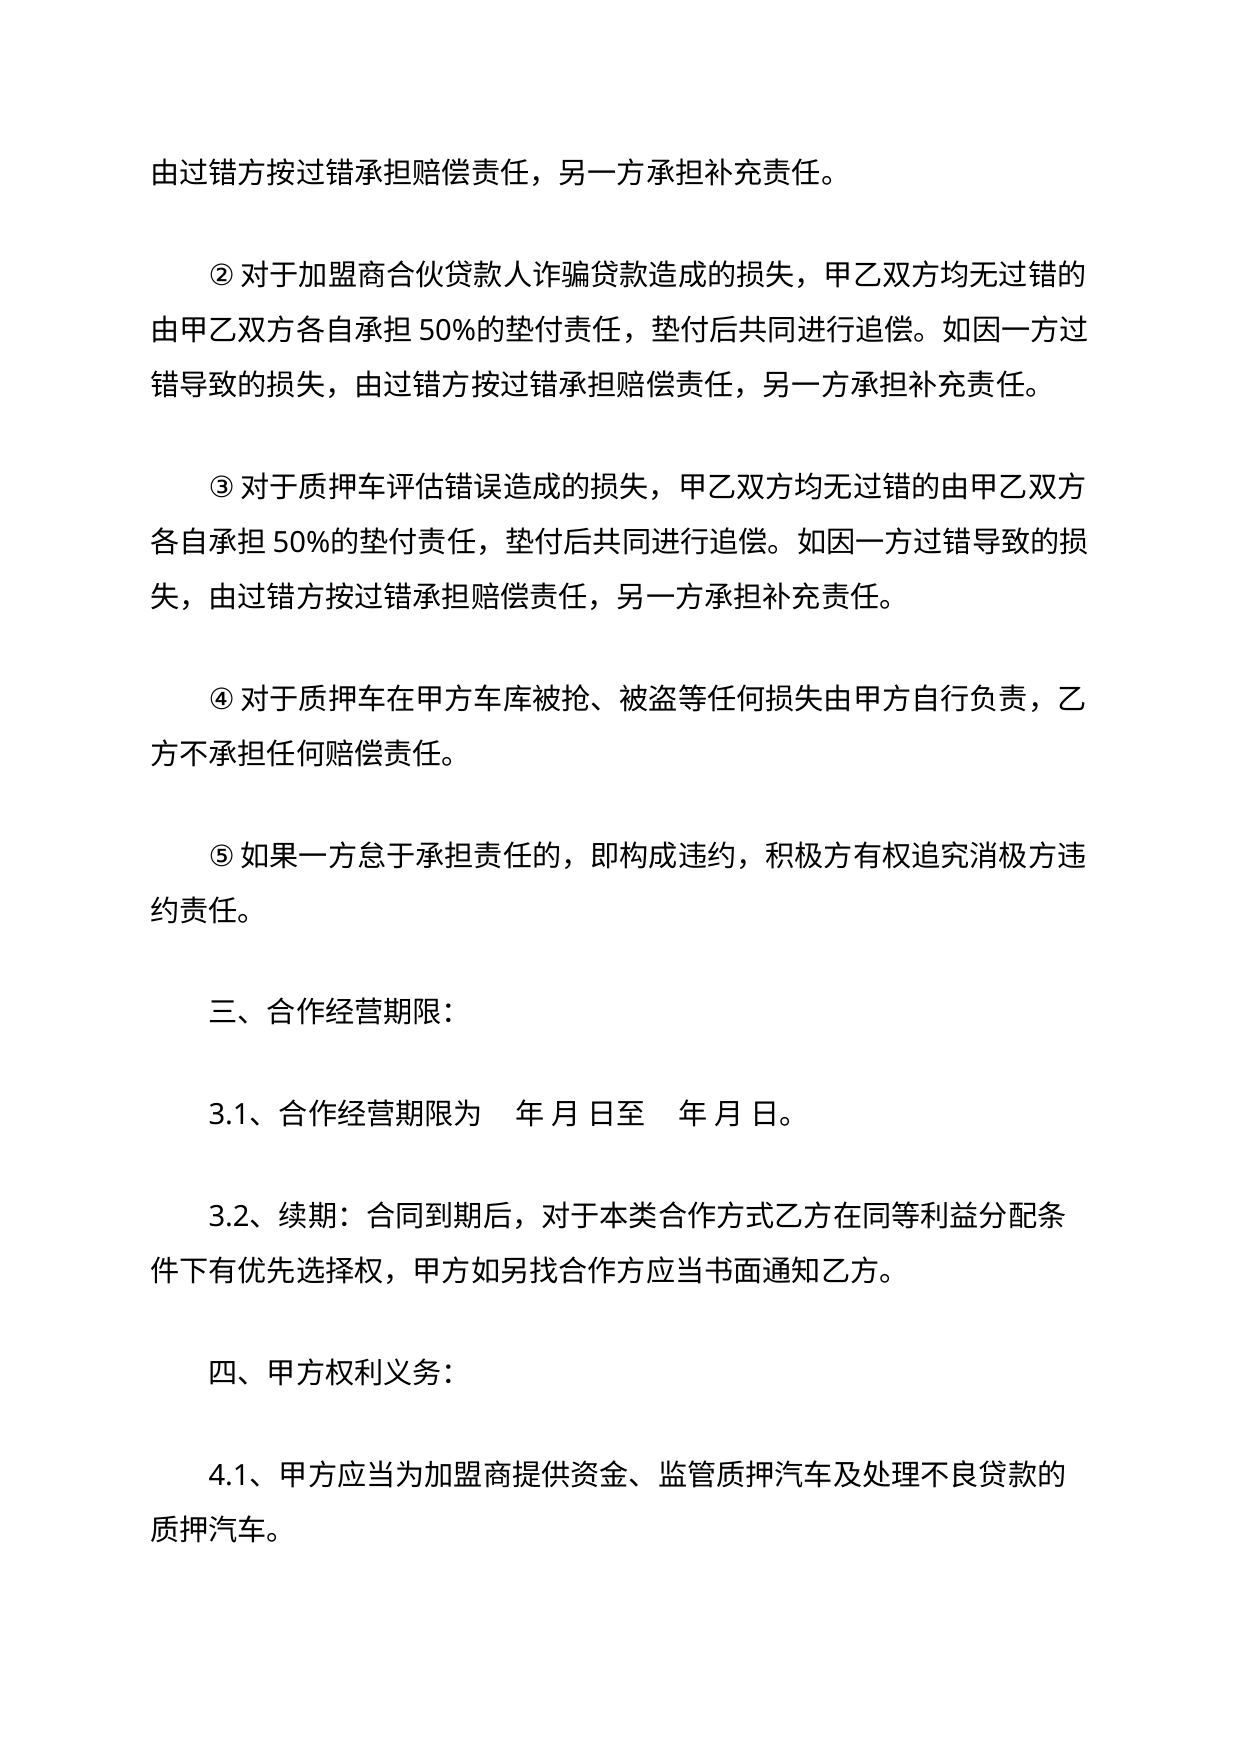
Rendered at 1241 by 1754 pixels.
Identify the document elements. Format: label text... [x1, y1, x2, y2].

text ③对于质押车评估错误造成的损失，甲乙双方均无过错的由甲乙双方各自承担50%的垫付责任，垫付后共同进行追偿。如因一方过错导致的损失，由过错方按过错承担赔偿责任，另一方承担补充责任。 [150, 463, 1090, 616]
text ②对于加盟商合伙贷款人诈骗贷款造成的损失，甲乙双方均无过错的由甲乙双方各自承担50%的垫付责任，垫付后共同进行追偿。如因一方过错导致的损失，由过错方按过错承担赔偿责任，另一方承担补充责任。 [150, 252, 1090, 404]
text 3.1、合作经营期限为 年 月 日至 年 月 日。 [150, 1091, 1090, 1133]
text 四、甲方权利义务： [150, 1349, 1090, 1392]
text ⑤如果一方怠于承担责任的，即构成违约，积极方有权追究消极方违约责任。 [150, 832, 1090, 929]
text 4.1、甲方应当为加盟商提供资金、监管质押汽车及处理不良贷款的质押汽车。 [150, 1451, 1090, 1548]
text 3.2、续期：合同到期后，对于本类合作方式乙方在同等利益分配条件下有优先选择权，甲方如另找合作方应当书面通知乙方。 [150, 1193, 1090, 1290]
text ④对于质押车在甲方车库被抢、被盗等任何损失由甲方自行负责，乙方不承担任何赔偿责任。 [150, 675, 1090, 773]
text 三、合作经营期限： [150, 989, 1090, 1031]
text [150, 150, 1090, 192]
